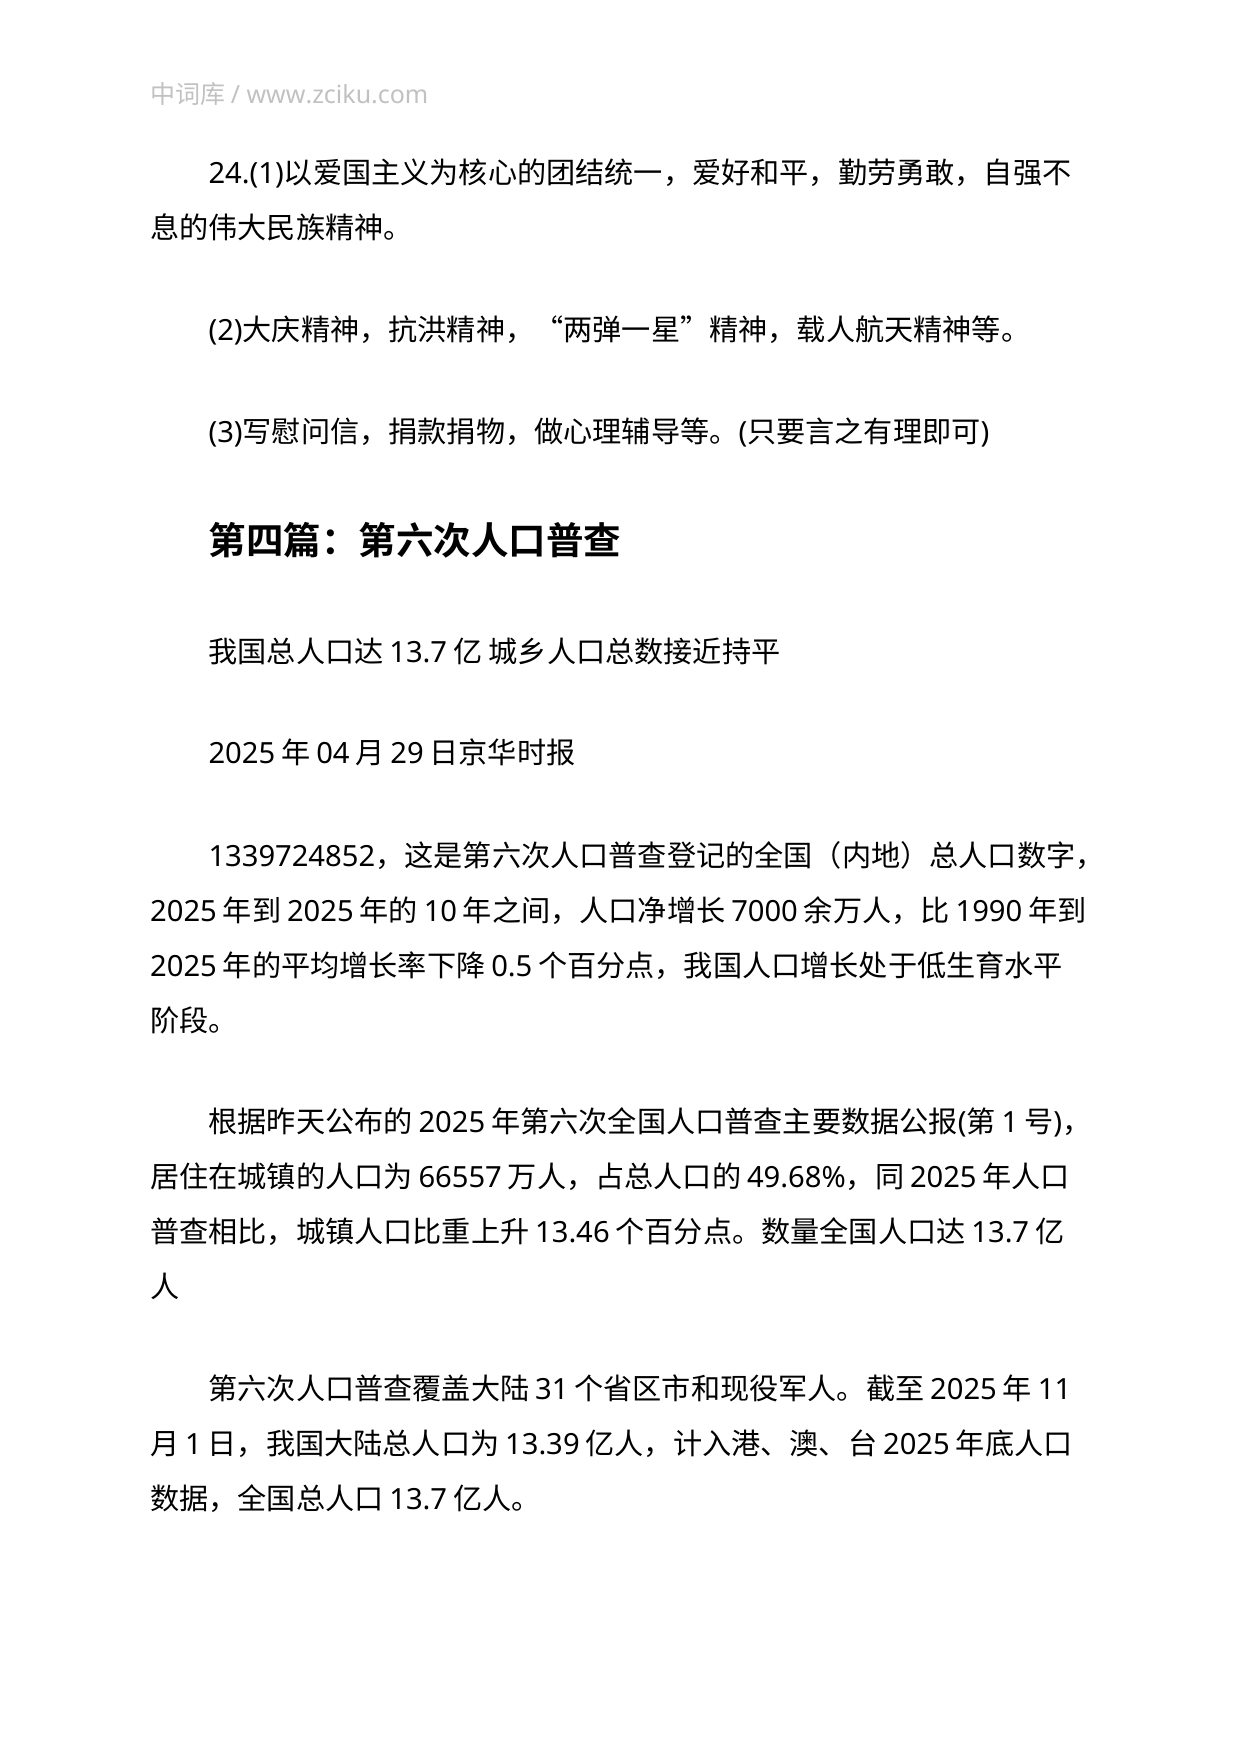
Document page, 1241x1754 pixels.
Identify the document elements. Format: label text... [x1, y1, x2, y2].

text (3)写慰问信，捐款捐物，做心理辅导等。(只要言之有理即可) [150, 409, 1090, 451]
text 1339724852，这是第六次人口普查登记的全国（内地）总人口数字，2025年到2025年的10年之间，人口净增长7000余万人，比1990年到2025年的平均增长率下降0.5个百分点，我国人口增长处于低生育水平阶段。 [150, 832, 1090, 1039]
text 我国总人口达13.7亿 城乡人口总数接近持平 [150, 628, 1090, 671]
text 第六次人口普查覆盖大陆31个省区市和现役军人。截至2025年11月1日，我国大陆总人口为13.39亿人，计入港、澳、台2025年底人口数据，全国总人口13.7亿人。 [150, 1366, 1090, 1518]
text 2025年04月29日京华时报 [150, 730, 1090, 772]
text 第四篇：第六次人口普查 [150, 511, 1090, 565]
text (2)大庆精神，抗洪精神，“两弹一星”精神，载人航天精神等。 [150, 307, 1090, 349]
text 24.(1)以爱国主义为核心的团结统一，爱好和平，勤劳勇敢，自强不息的伟大民族精神。 [150, 150, 1090, 247]
text 根据昨天公布的2025年第六次全国人口普查主要数据公报(第1号)，居住在城镇的人口为66557万人，占总人口的49.68%，同2025年人口普查相比，城镇人口比重上升13.46个百分点。数量全国人口达13.7亿人 [150, 1099, 1090, 1306]
